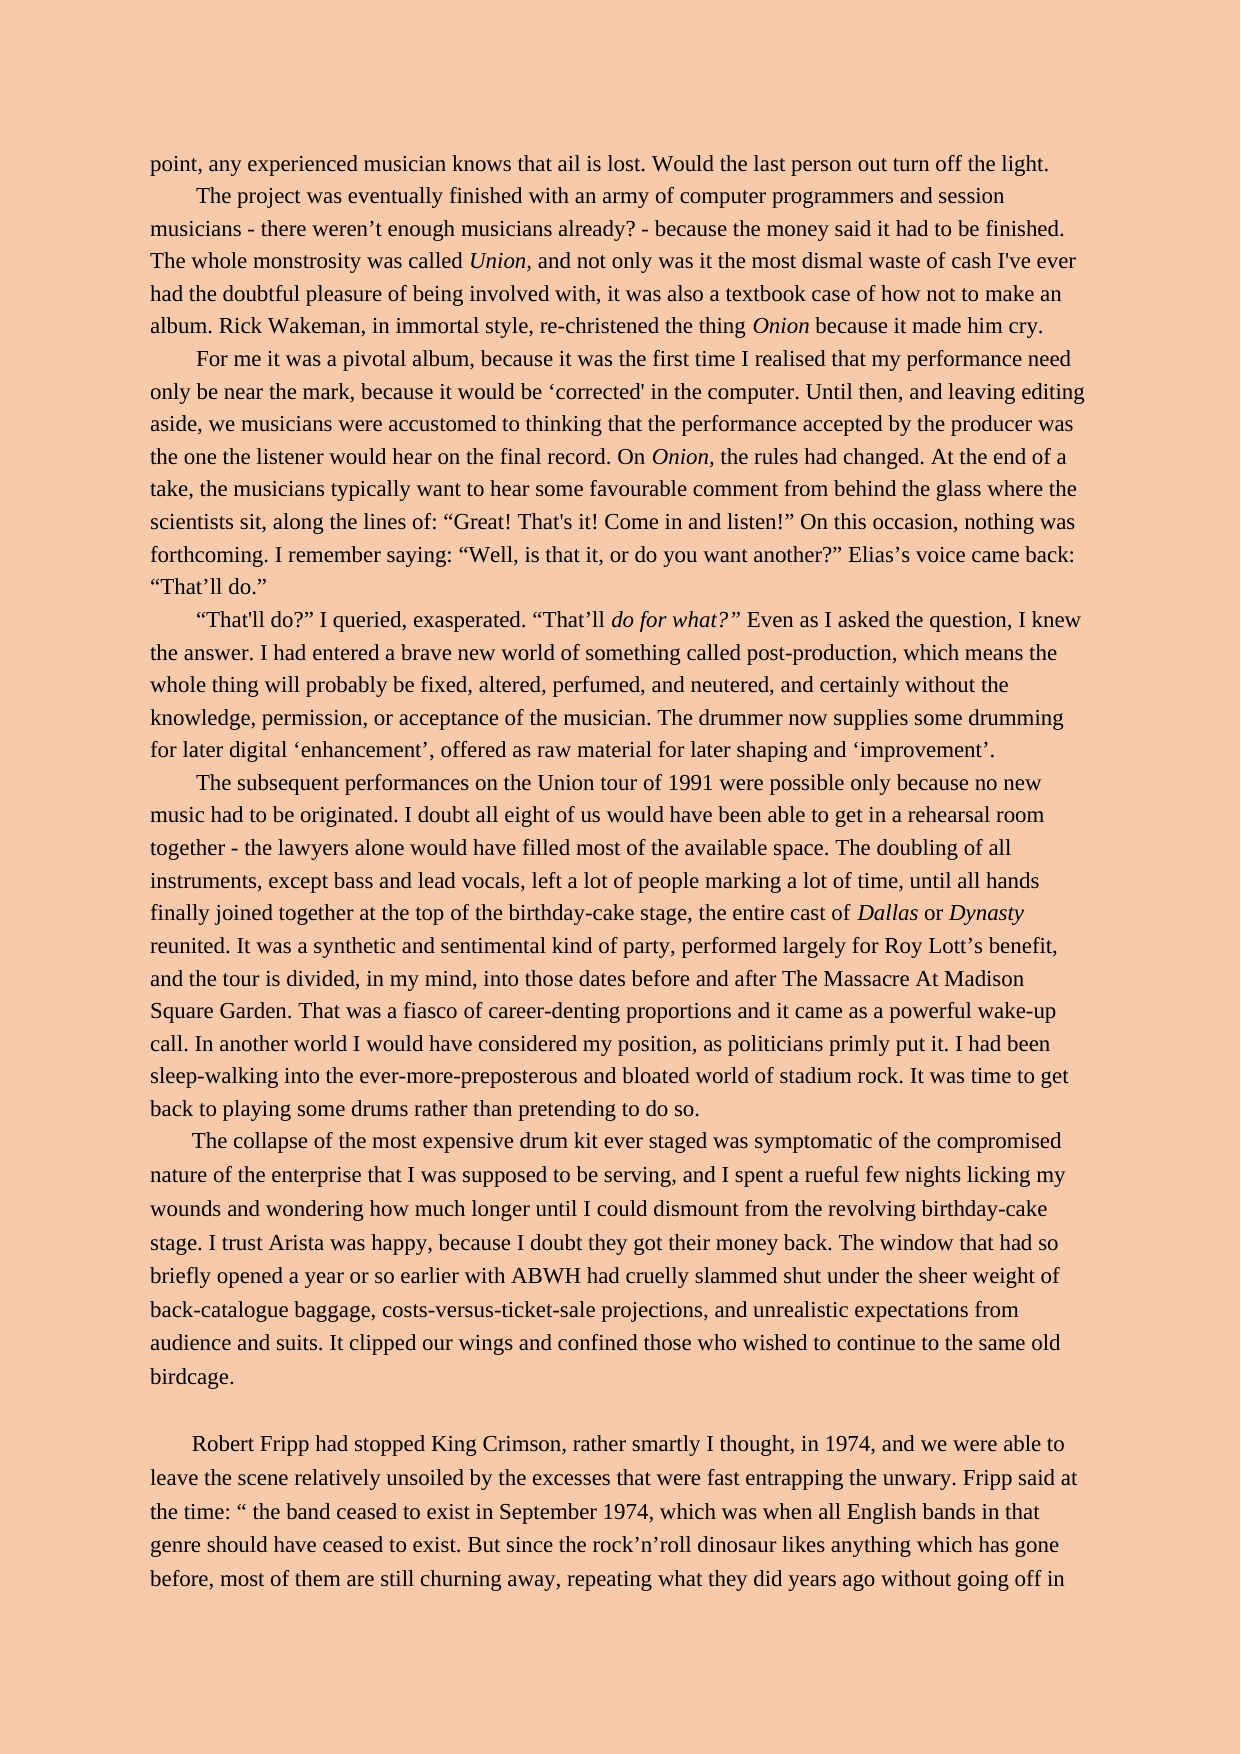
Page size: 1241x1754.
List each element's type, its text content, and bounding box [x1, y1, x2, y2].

text The subsequent performances on the Union tour of 1991 were possible only because no new music had to be originated. I doubt all eight of us would have been able to get in a rehearsal room together - the lawyers alone would have filled most of the available space. The doubling of all instruments, except bass and lead vocals, left a lot of people marking a lot of time, until all hands finally joined together at the top of the birthday-cake stage, the entire cast of Dallas or Dynasty reunited. It was a synthetic and sentimental kind of party, performed largely for Roy Lott’s benefit, and the tour is divided, in my mind, into those dates before and after The Massacre At Madison Square Garden. That was a fiasco of career-denting proportions and it came as a powerful wake-up call. In another world I would have considered my position, as politicians primly put it. I had been sleep-walking into the ever-more-preposterous and bloated world of stadium rock. It was time to get back to playing some drums rather than pretending to do so. [150, 769, 1090, 1121]
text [150, 150, 1090, 176]
text The collapse of the most expensive drum kit ever staged was symptomatic of the compromised nature of the enterprise that I was supposed to be serving, and I spent a rueful few nights licking my wounds and wondering how much longer until I could dismount from the revolving birthday-cake stage. I trust Arista was happy, because I doubt they got their money back. The window that had so briefly opened a year or so earlier with ABWH had cruelly slammed shut under the sheer weight of back-catalogue baggage, costs-versus-ticket-sale projections, and unrealistic expectations from audience and suits. It clipped our wings and confined those who wished to continue to the same old birdcage. [150, 1128, 1090, 1389]
text For me it was a pivotal album, because it was the first time I realised that my performance need only be near the mark, because it would be ‘corrected' in the computer. Until then, and leaving editing aside, we musicians were accustomed to thinking that the performance accepted by the producer was the one the listener would hear on the final record. On Onion, the rules had changed. At the end of a take, the musicians typically want to hear some favourable comment from behind the glass where the scientists sit, along the lines of: “Great! That's it! Come in and listen!” On this occasion, nothing was forthcoming. I remember saying: “Well, is that it, or do you want another?” Elias’s voice came back: “That’ll do.” [150, 345, 1090, 600]
text The project was eventually finished with an army of computer programmers and session musicians - there weren’t enough musicians already? - because the money said it had to be finished. The whole monstrosity was called Union, and not only was it the most dismal waste of cash I've ever had the doubtful pleasure of being involved with, it was also a textbook case of how not to make an album. Rick Wakeman, in immortal style, re-christened the thing Onion because it made him cry. [150, 182, 1090, 339]
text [150, 1430, 1090, 1591]
text “That'll do?” I queried, exasperated. “That’ll do for what?” Even as I asked the question, I knew the answer. I had entered a brave new world of something called post-production, which means the whole thing will probably be fixed, altered, perfumed, and neutered, and certainly without the knowledge, permission, or acceptance of the musician. The drummer now supplies some drumming for later digital ‘enhancement’, offered as raw material for later shaping and ‘improvement’. [150, 606, 1090, 763]
